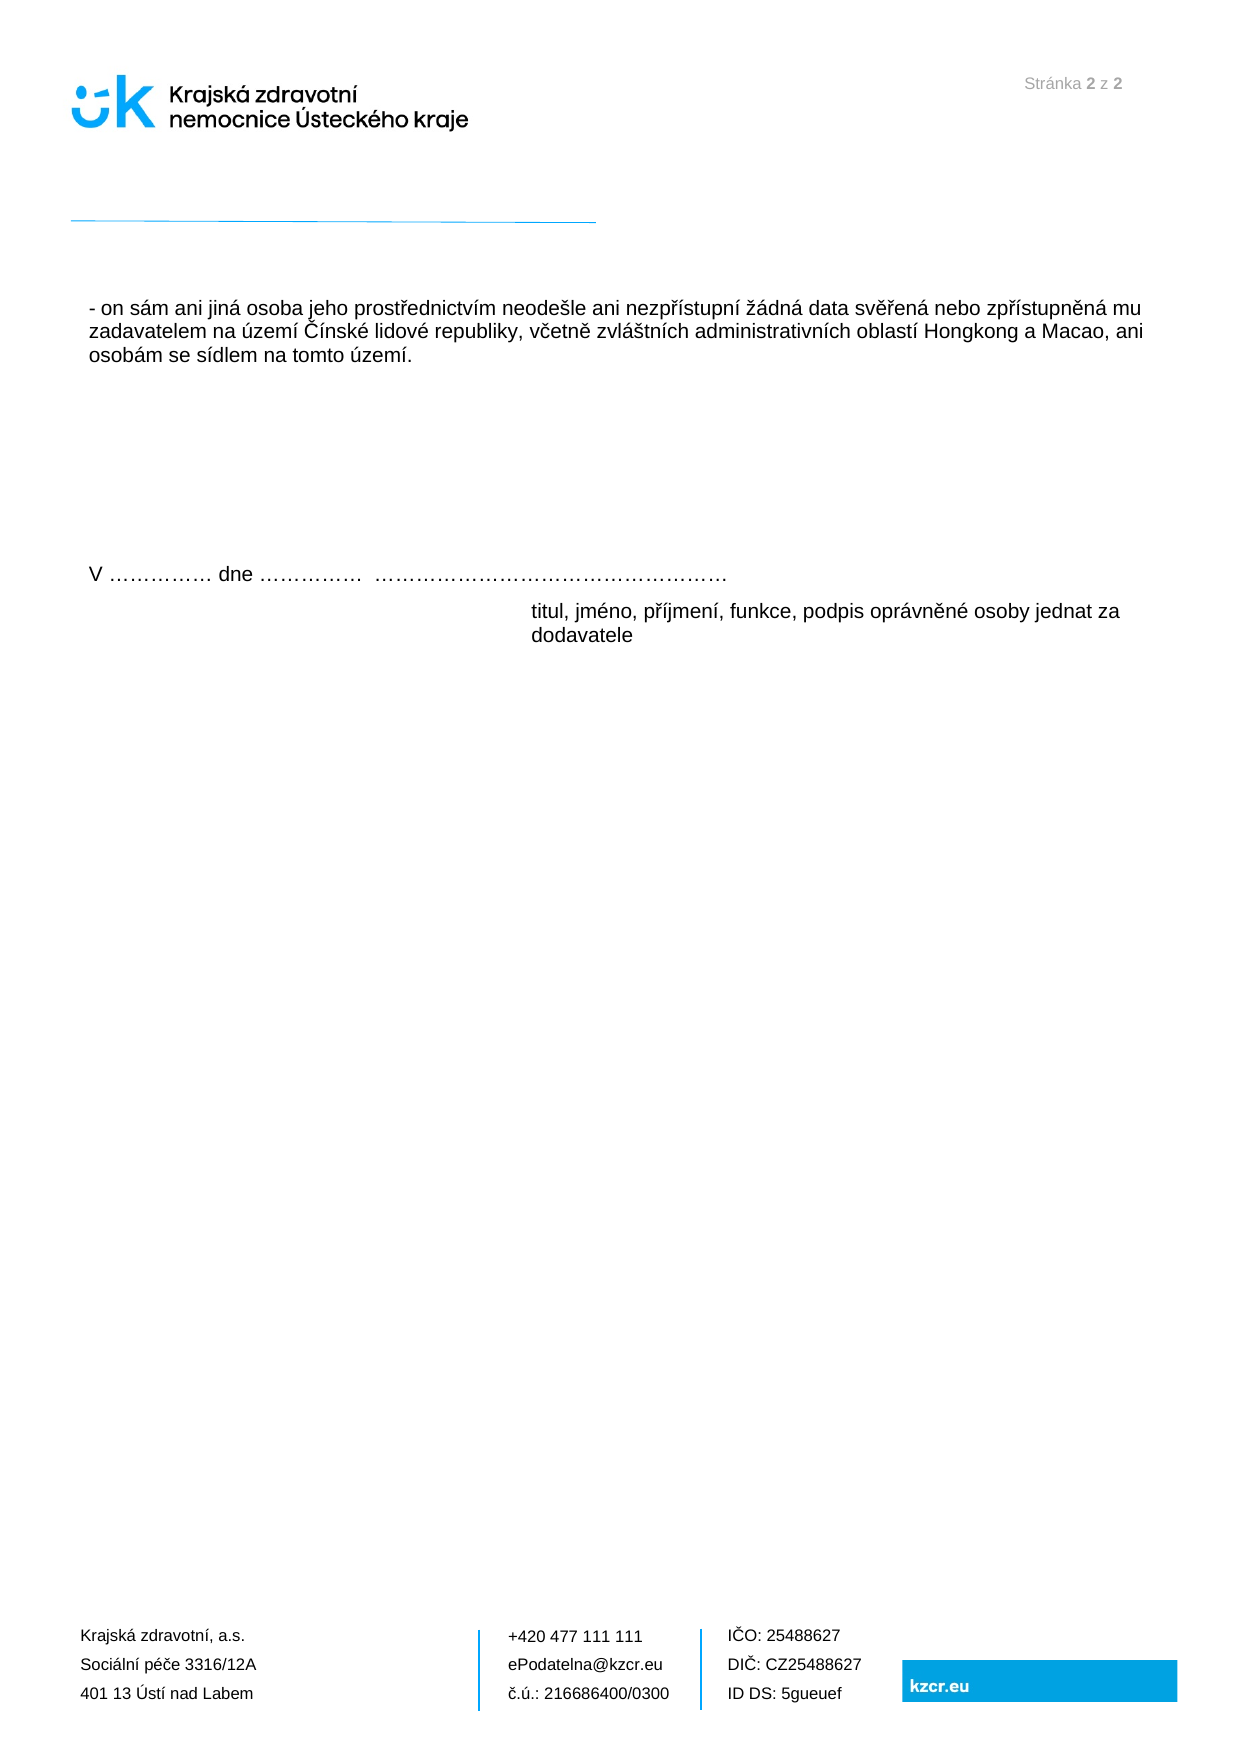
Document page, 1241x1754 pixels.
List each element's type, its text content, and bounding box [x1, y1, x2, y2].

text - on sám ani jiná osoba jeho prostřednictvím neodešle ani nezpřístupní žádná data svěřená nebo zpřístupněná mu zadavatelem na území Čínské lidové republiky, včetně zvláštních administrativních oblastí Hongkong a Macao, ani osobám se sídlem na tomto území. [89, 295, 1152, 367]
picture [911, 1680, 944, 1692]
picture [950, 1683, 968, 1692]
text V …………… dne …………… …………………………………………… [89, 562, 1152, 586]
picture [30, 44, 509, 169]
text titul, jméno, příjmení, funkce, podpis oprávněné osoby jednat za dodavatele [531, 598, 1152, 646]
